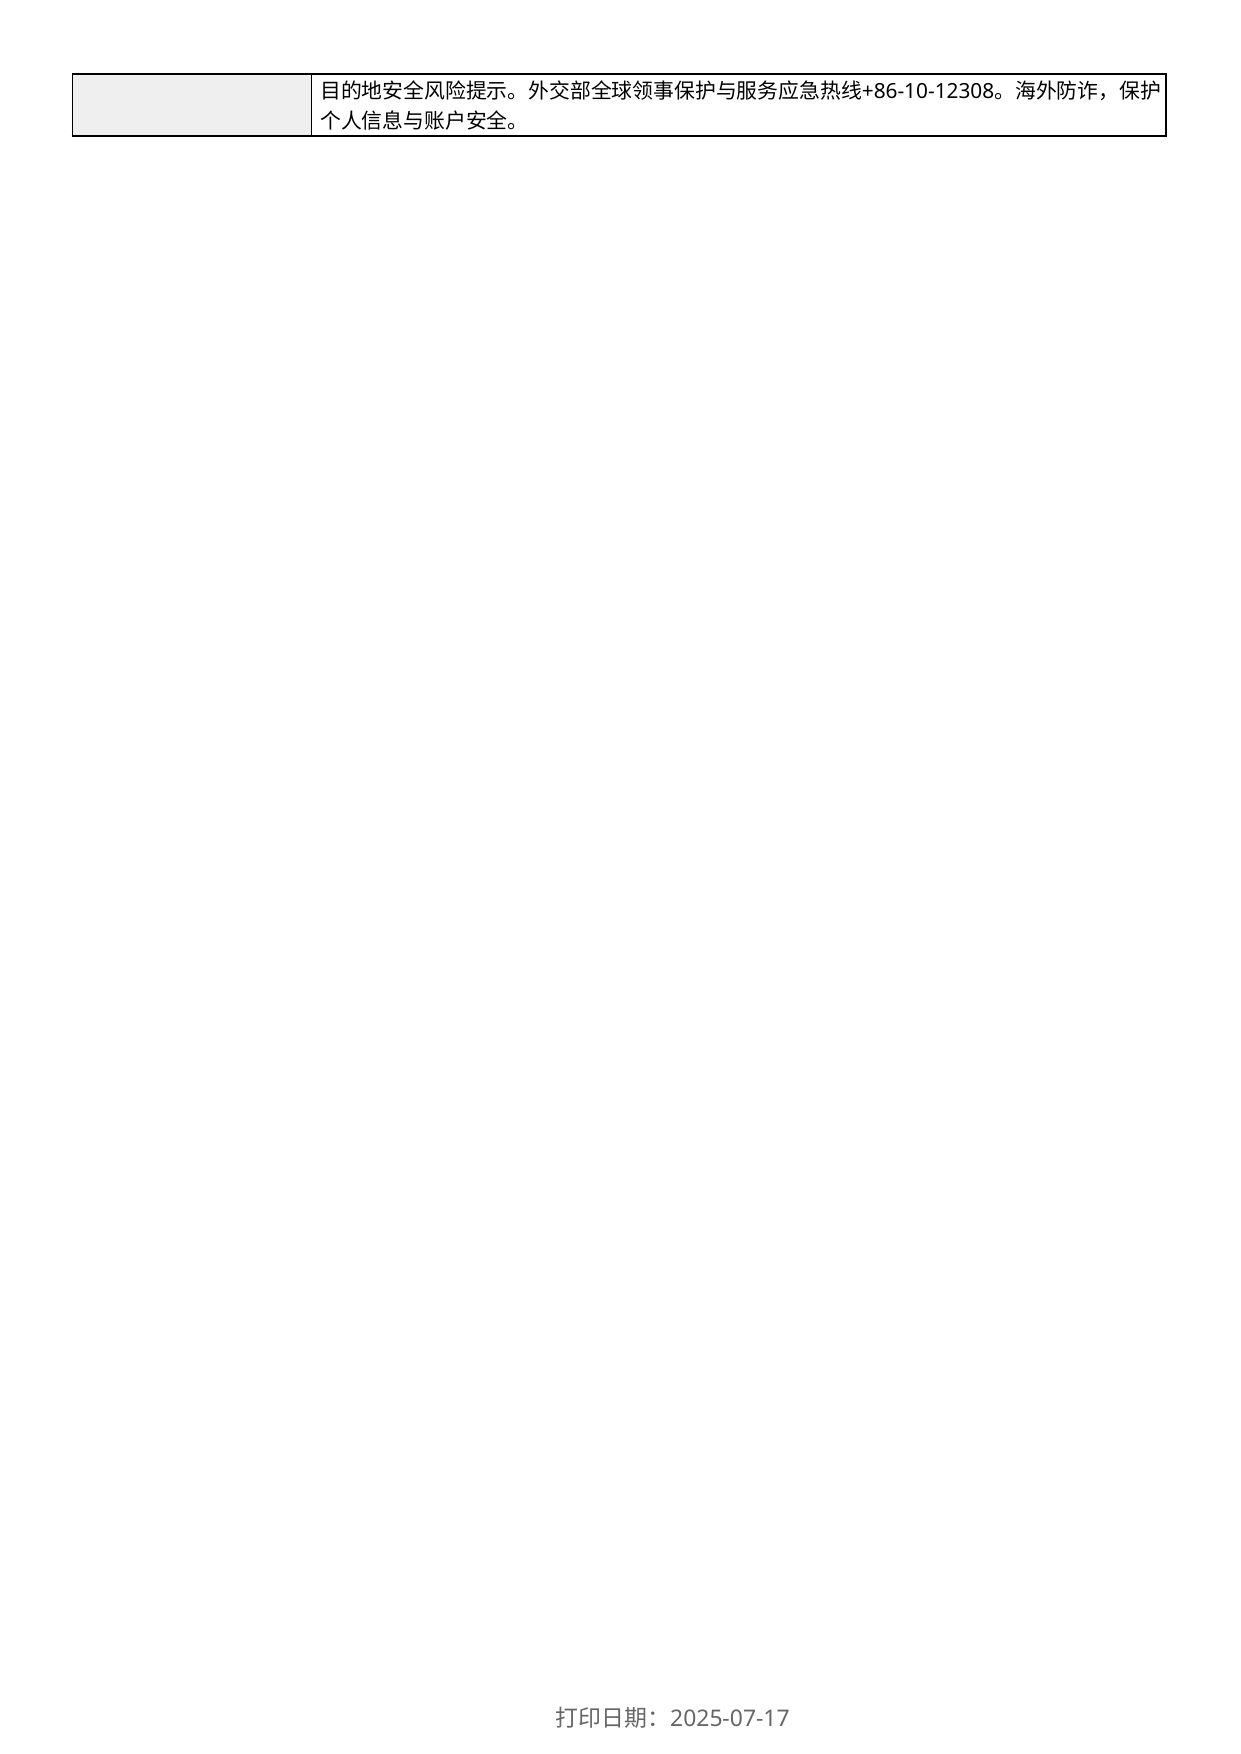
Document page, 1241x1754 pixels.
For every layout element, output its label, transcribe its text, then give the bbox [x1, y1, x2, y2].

table_cell 保险信息 [73, 75, 311, 135]
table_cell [312, 75, 1165, 135]
